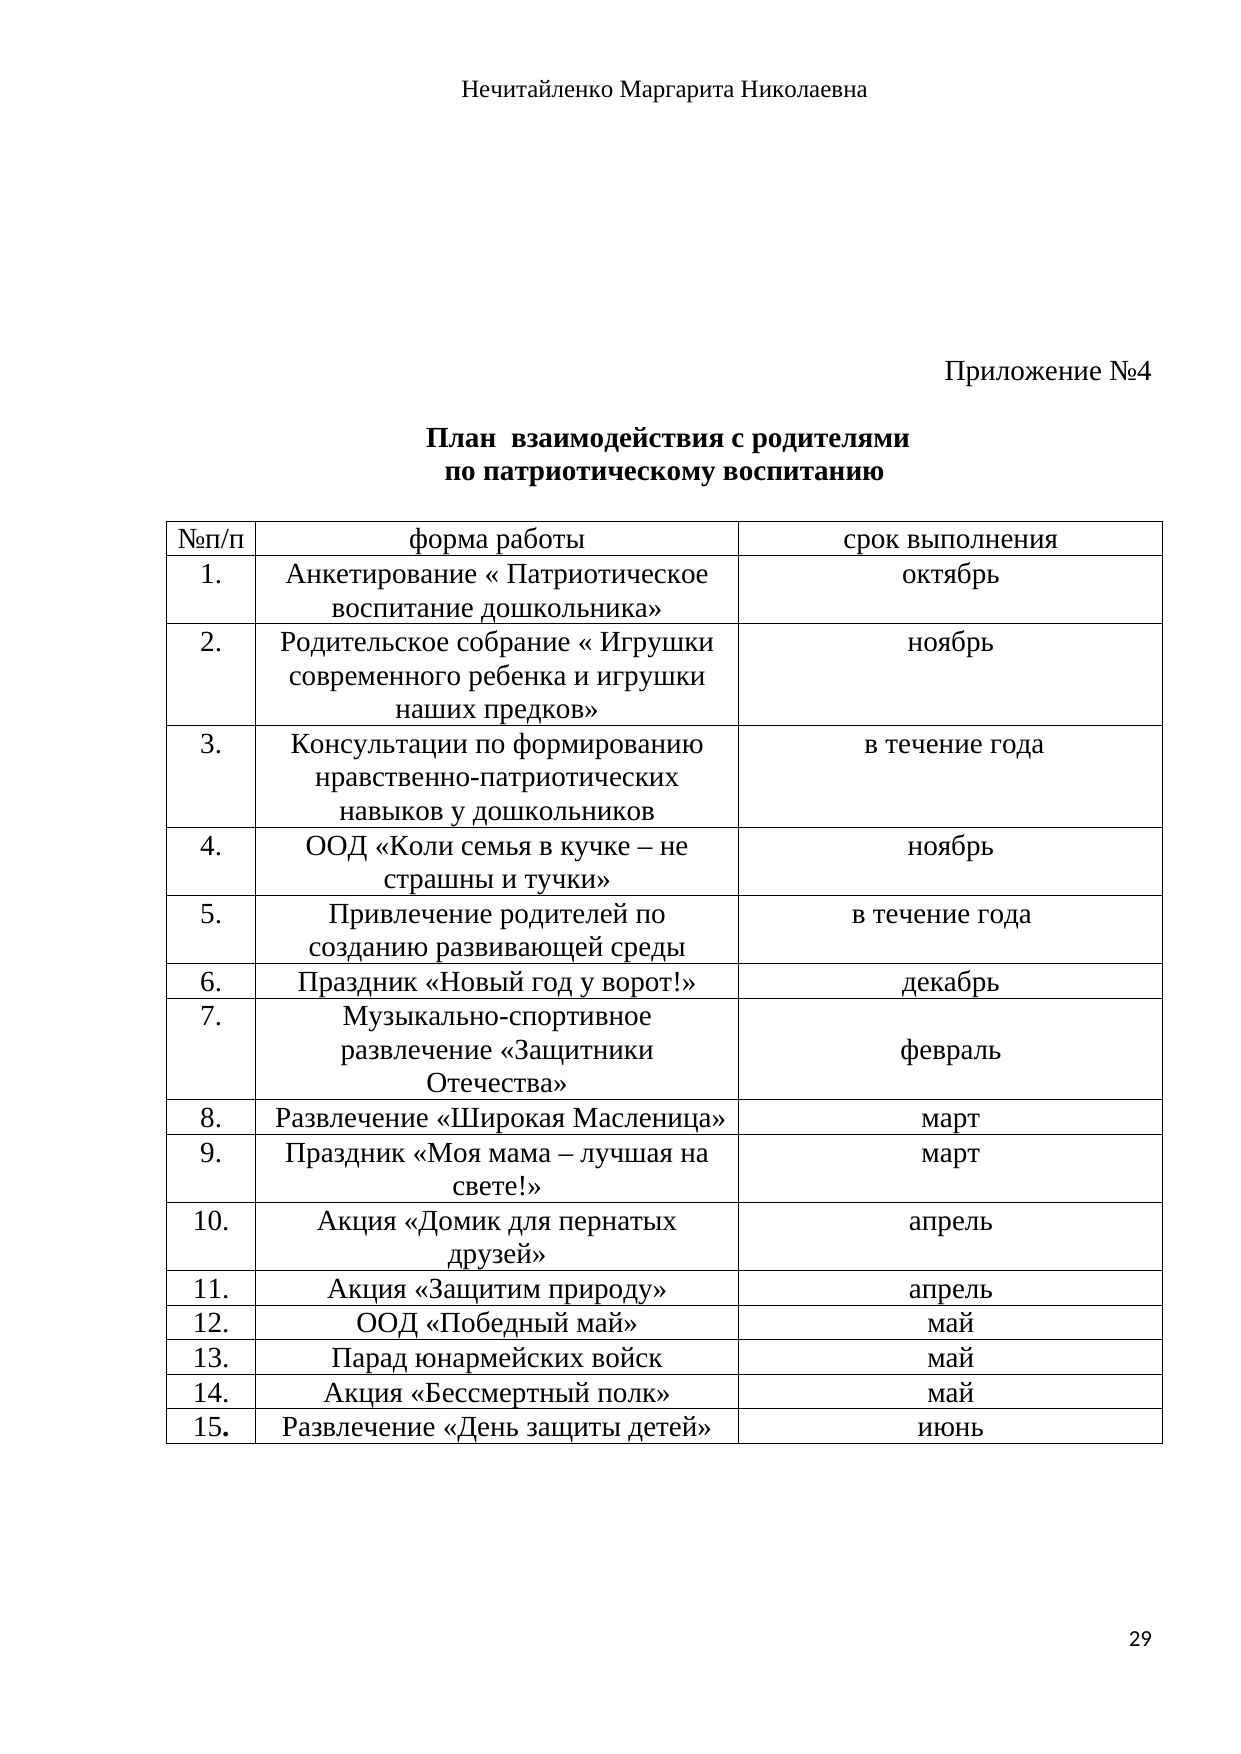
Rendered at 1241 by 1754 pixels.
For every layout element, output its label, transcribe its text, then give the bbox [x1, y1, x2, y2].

table_cell октябрь [739, 556, 1162, 623]
table_cell февраль [739, 999, 1162, 1099]
table_cell Праздник «Моя мама – лучшая на свете!» [256, 1135, 738, 1202]
table_cell Музыкально-спортивное развлечение «Защитники Отечества» [256, 999, 738, 1099]
table_cell июнь [739, 1409, 1162, 1443]
table_cell декабрь [739, 964, 1162, 997]
text План взаимодействия с родителями [177, 420, 1152, 453]
table_cell в течение года [739, 726, 1162, 827]
table_header №п/п [167, 522, 255, 555]
table_cell 1. [167, 556, 255, 623]
table_cell Консультации по формированию нравственно-патриотических навыков у дошкольников [256, 726, 738, 827]
table_cell ООД «Победный май» [256, 1306, 738, 1339]
table_cell 6. [167, 964, 255, 997]
table_cell 9. [167, 1135, 255, 1202]
table_cell ноябрь [739, 828, 1162, 895]
table_header срок выполнения [739, 522, 1162, 555]
table_cell 3. [167, 726, 255, 827]
table_cell 5. [167, 896, 255, 963]
table_cell май [739, 1340, 1162, 1374]
table_cell март [739, 1135, 1162, 1202]
table_cell апрель [739, 1271, 1162, 1304]
table_cell март [739, 1100, 1162, 1134]
table_cell Акция «Защитим природу» [256, 1271, 738, 1304]
table_cell в течение года [739, 896, 1162, 963]
table_cell Анкетирование « Патриотическое воспитание дошкольника» [256, 556, 738, 623]
table_cell 4. [167, 828, 255, 895]
table_cell 8. [167, 1100, 255, 1134]
table_cell 14. [167, 1375, 255, 1408]
table_cell 7. [167, 999, 255, 1099]
table_cell май [739, 1306, 1162, 1339]
table_cell 13. [167, 1340, 255, 1374]
table_cell Акция «Домик для пернатых друзей» [256, 1203, 738, 1270]
table_cell Развлечение «Широкая Масленица» [256, 1100, 738, 1134]
table_cell 11. [167, 1271, 255, 1304]
table_header форма работы [256, 522, 738, 555]
table_cell ООД «Коли семья в кучке – не страшны и тучки» [256, 828, 738, 895]
text по патриотическому воспитанию [177, 453, 1152, 487]
table_cell Акция «Бессмертный полк» [256, 1375, 738, 1408]
table_cell 10. [167, 1203, 255, 1270]
text Приложение №4 [177, 353, 1152, 386]
table_cell апрель [739, 1203, 1162, 1270]
table_cell 12. [167, 1306, 255, 1339]
table_cell Родительское собрание « Игрушки современного ребенка и игрушки наших предков» [256, 624, 738, 725]
table_cell май [739, 1375, 1162, 1408]
table_cell 2. [167, 624, 255, 725]
table_cell Привлечение родителей по созданию развивающей среды [256, 896, 738, 963]
table_cell Развлечение «День защиты детей» [256, 1409, 738, 1443]
table_cell Парад юнармейских войск [256, 1340, 738, 1374]
table_cell Праздник «Новый год у ворот!» [256, 964, 738, 997]
table_cell 15. [167, 1409, 255, 1443]
table_cell ноябрь [739, 624, 1162, 725]
